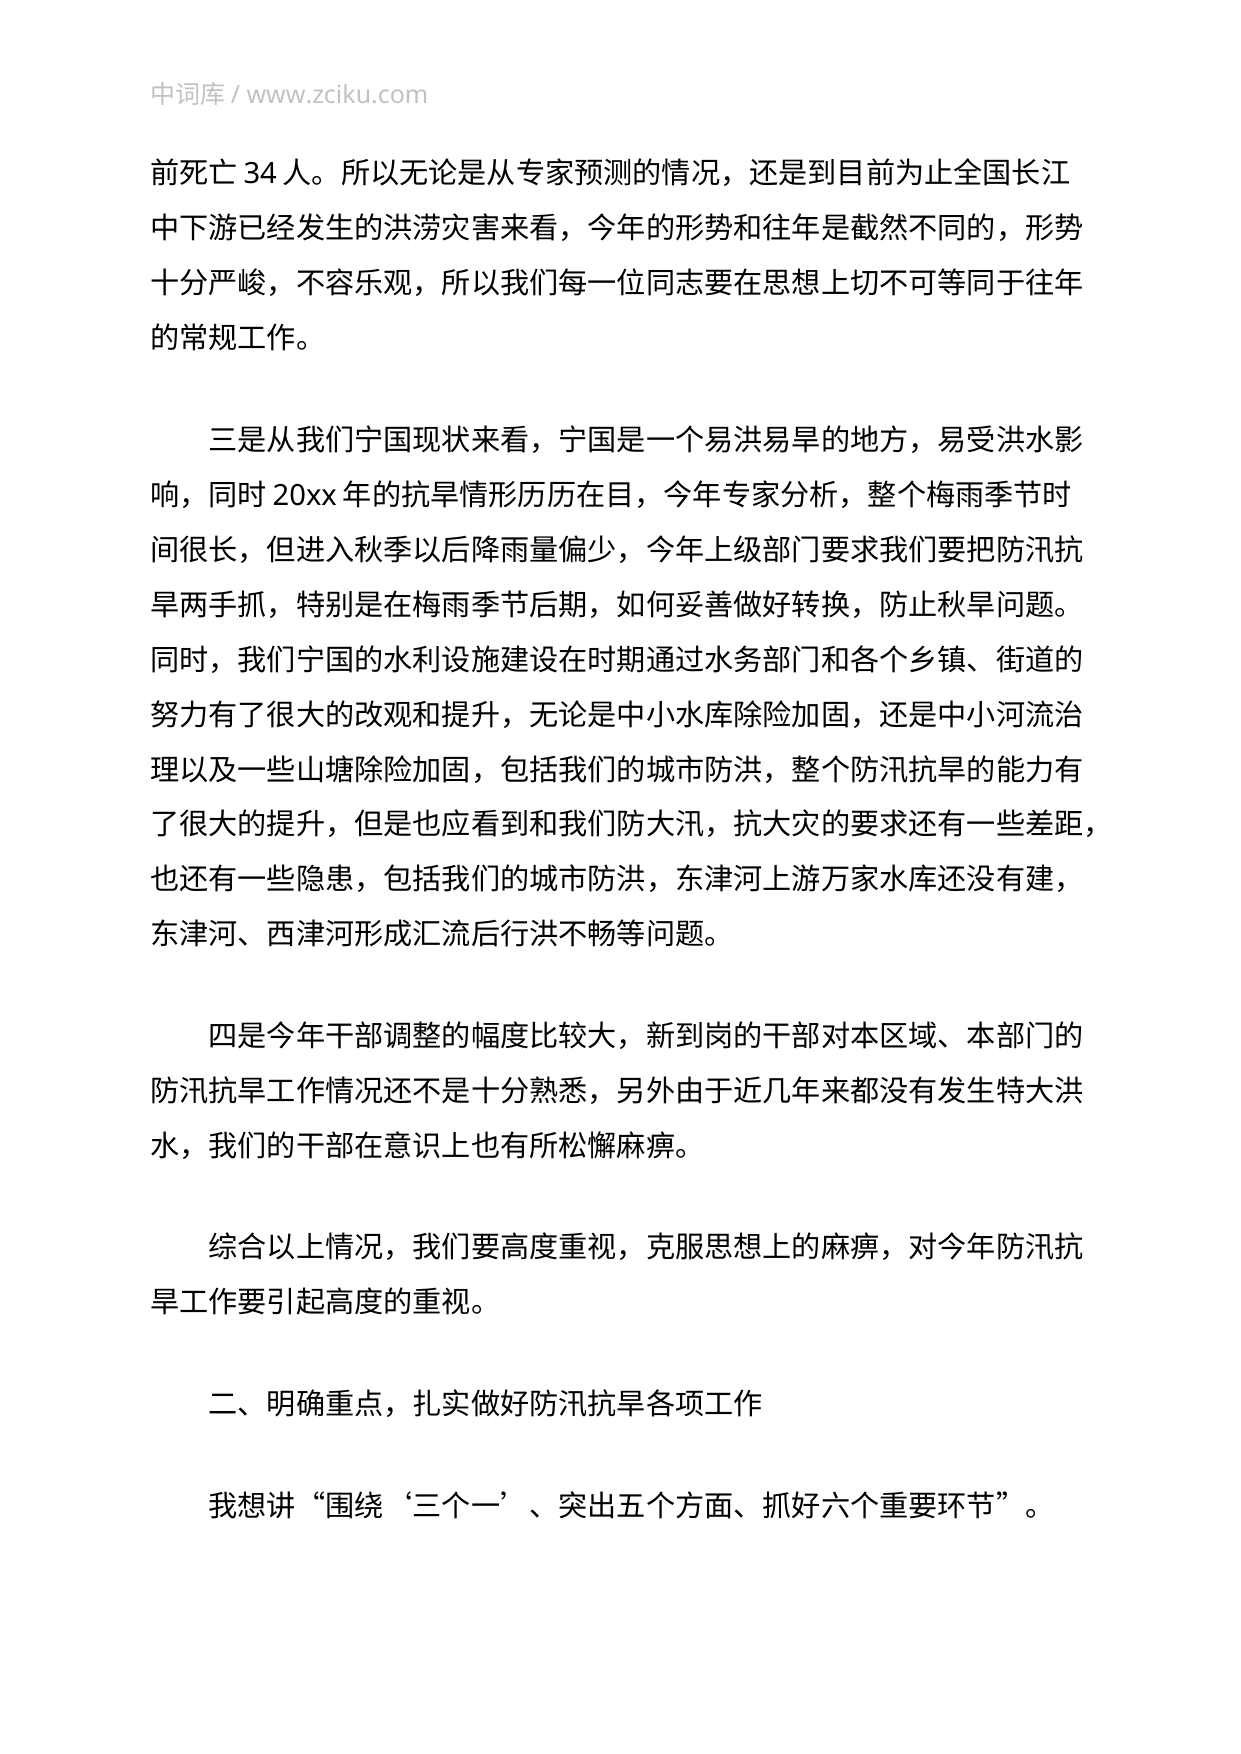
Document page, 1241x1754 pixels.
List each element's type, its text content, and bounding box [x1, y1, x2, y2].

text 四是今年干部调整的幅度比较大，新到岗的干部对本区域、本部门的防汛抗旱工作情况还不是十分熟悉，另外由于近几年来都没有发生特大洪水，我们的干部在意识上也有所松懈麻痹。 [150, 1012, 1090, 1164]
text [150, 150, 1090, 357]
text 综合以上情况，我们要高度重视，克服思想上的麻痹，对今年防汛抗旱工作要引起高度的重视。 [150, 1224, 1090, 1321]
text 三是从我们宁国现状来看，宁国是一个易洪易旱的地方，易受洪水影响，同时20xx年的抗旱情形历历在目，今年专家分析，整个梅雨季节时间很长，但进入秋季以后降雨量偏少，今年上级部门要求我们要把防汛抗旱两手抓，特别是在梅雨季节后期，如何妥善做好转换，防止秋旱问题。同时，我们宁国的水利设施建设在时期通过水务部门和各个乡镇、街道的努力有了很大的改观和提升，无论是中小水库除险加固，还是中小河流治理以及一些山塘除险加固，包括我们的城市防洪，整个防汛抗旱的能力有了很大的提升，但是也应看到和我们防大汛，抗大灾的要求还有一些差距，也还有一些隐患，包括我们的城市防洪，东津河上游万家水库还没有建，东津河、西津河形成汇流后行洪不畅等问题。 [150, 417, 1090, 953]
text 二、明确重点，扎实做好防汛抗旱各项工作 [150, 1381, 1090, 1423]
text 我想讲“围绕‘三个一’、突出五个方面、抓好六个重要环节”。 [150, 1482, 1090, 1525]
